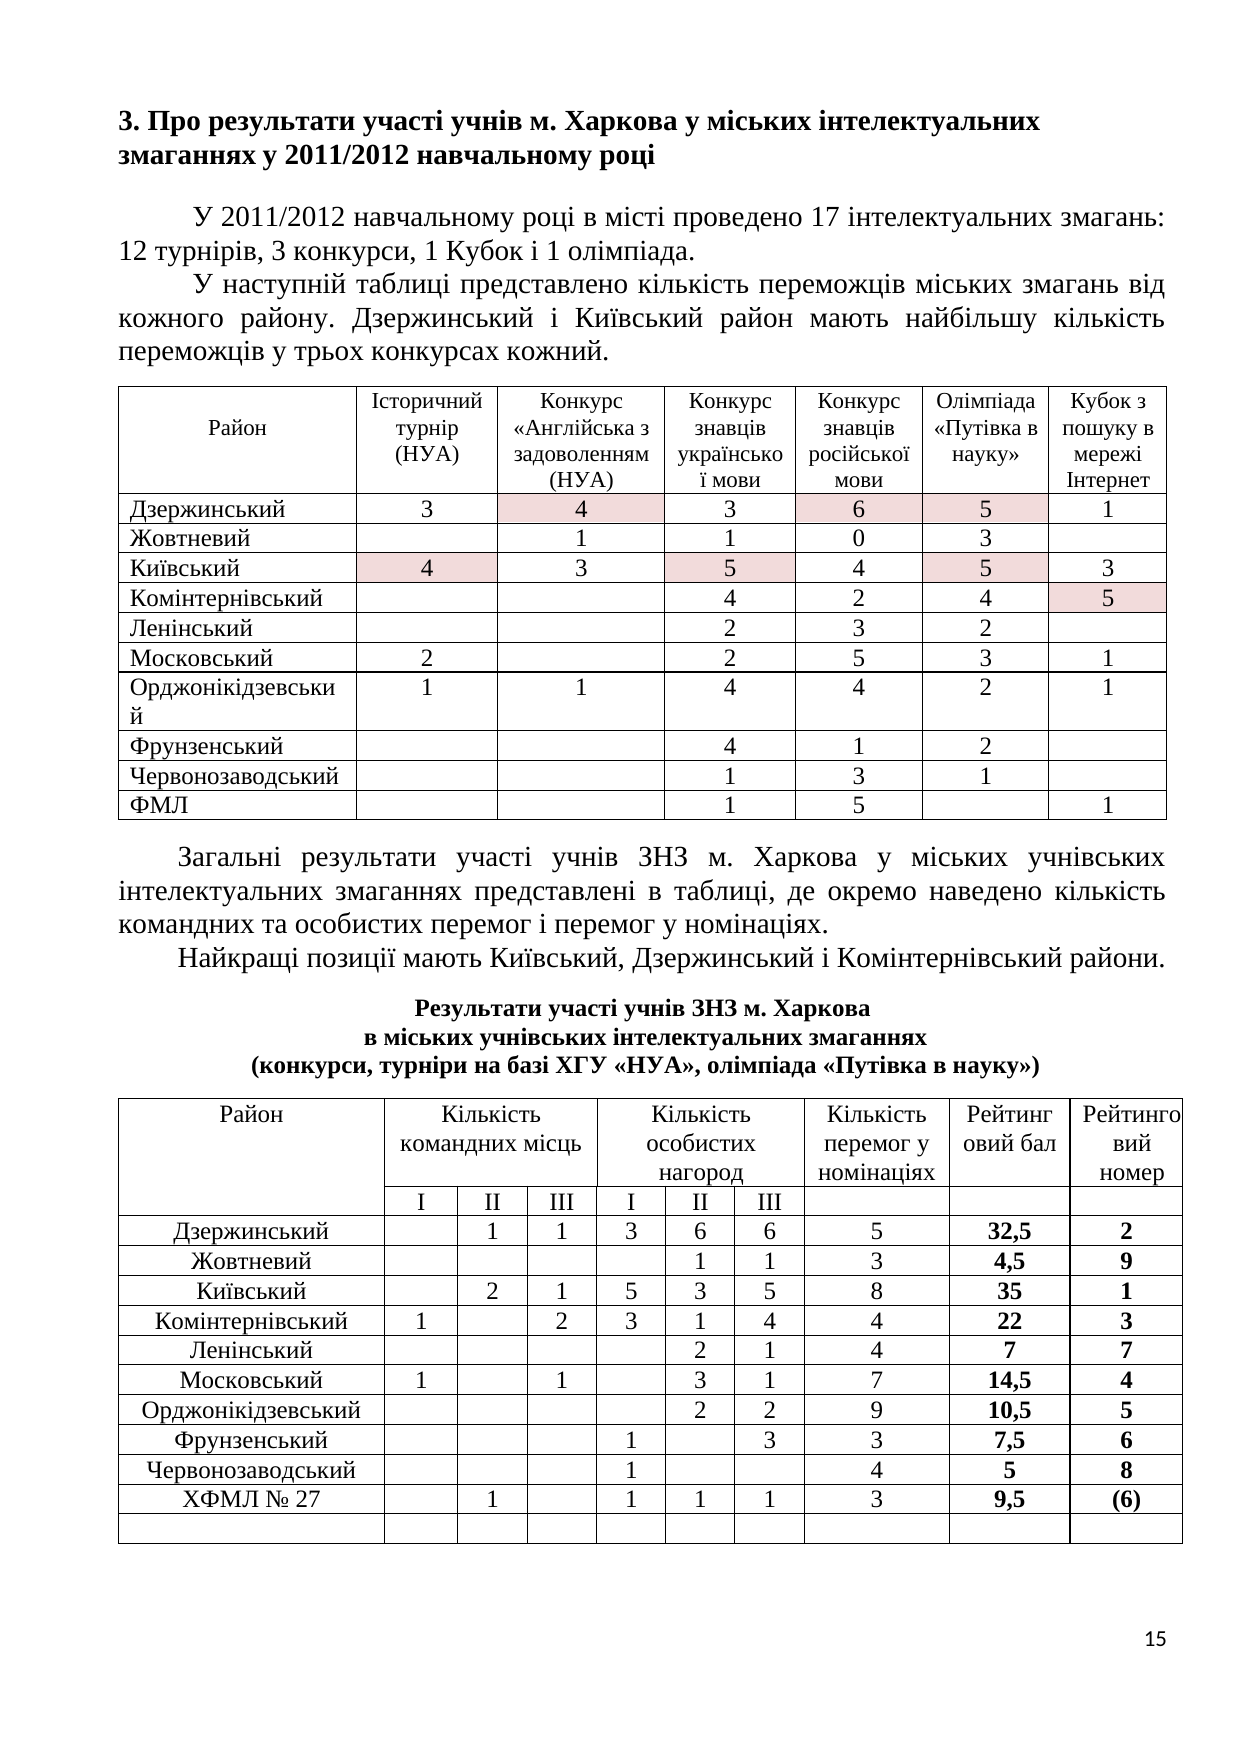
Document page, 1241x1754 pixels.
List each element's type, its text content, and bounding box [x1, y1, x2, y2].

table_cell 7 [950, 1336, 1069, 1364]
table_cell 8 [805, 1276, 949, 1305]
table_cell [805, 1187, 949, 1215]
table_cell 1 [597, 1425, 665, 1454]
table_cell [498, 761, 664, 789]
table_cell [458, 1246, 527, 1275]
table_cell Київський [119, 553, 356, 582]
table_cell 4 [665, 673, 795, 730]
table_cell 1 [498, 524, 664, 552]
table_cell Жовтневий [119, 524, 356, 552]
table_cell 1 [357, 673, 497, 730]
table_cell [1049, 761, 1166, 789]
table_cell [385, 1246, 457, 1275]
table_cell [357, 791, 497, 819]
table_cell 1 [528, 1365, 596, 1394]
table_cell 3 [357, 494, 497, 522]
table_cell 5 [665, 553, 795, 582]
table_header Олімпіада «Путівка в науку» [923, 387, 1048, 493]
text У наступній таблиці представлено кількість переможців міських змагань від кожного району. Дзержинський і Київський район мають найбільшу кількість переможців у трьох конкурсах кожний. [118, 266, 1167, 367]
table_cell 3 [796, 761, 922, 789]
table_cell 5 [597, 1276, 665, 1305]
table_cell ІІІ [735, 1187, 804, 1215]
table_cell 1 [923, 761, 1048, 789]
text Загальні результати участі учнів ЗНЗ м. Харкова у міських учнівських інтелектуальних змаганнях представлені в таблиці, де окремо наведено кількість командних та особистих перемог і перемог у номінаціях. [118, 839, 1167, 940]
table_cell 6 [796, 494, 922, 522]
table_cell 2 [796, 583, 922, 612]
table_cell ФМЛ [119, 791, 356, 819]
table_cell [528, 1425, 596, 1454]
table_cell 6 [666, 1216, 734, 1245]
text (конкурси, турніри на базі ХГУ «НУА», олімпіада «Путівка в науку») [118, 1050, 1167, 1079]
table_header Історичний турнір (НУА) [357, 387, 497, 493]
table_cell ІІІ [528, 1187, 596, 1215]
table_cell [950, 1514, 1069, 1543]
text 3. Про результати участі учнів м. Харкова у міських інтелектуальних змаганнях у 2011/2012 навчальному році [118, 103, 1167, 171]
table_cell 3 [796, 613, 922, 642]
table_cell 3 [923, 643, 1048, 671]
table_header Кількість особистих нагород [598, 1099, 804, 1186]
table_cell Червонозаводський [119, 1455, 384, 1483]
table_cell 3 [805, 1246, 949, 1275]
table_cell 2 [1071, 1216, 1182, 1245]
table_cell 5 [950, 1455, 1069, 1483]
table_cell І [597, 1187, 665, 1215]
table_cell [458, 1395, 527, 1424]
table_cell 4 [923, 583, 1048, 612]
table_cell 14,5 [950, 1365, 1069, 1394]
table_cell 2 [666, 1336, 734, 1364]
text У 2011/2012 навчальному році в місті проведено 17 інтелектуальних змагань: 12 турнірів, 3 конкурси, 1 Кубок і 1 олімпіада. [118, 199, 1167, 266]
table_cell 5 [805, 1216, 949, 1245]
table_cell 4 [498, 494, 664, 522]
table_cell [1049, 731, 1166, 760]
table_cell 5 [1071, 1395, 1182, 1424]
table_cell [458, 1365, 527, 1394]
table_cell 3 [1049, 553, 1166, 582]
table_cell [597, 1514, 665, 1543]
table_cell Орджонікідзевський [119, 1395, 384, 1424]
table_cell Дзержинський [119, 1216, 384, 1245]
table_header Кубок з пошуку в мережі Інтернет [1049, 387, 1166, 493]
table_cell І [385, 1187, 457, 1215]
table_cell Фрунзенський [119, 731, 356, 760]
table_cell [385, 1485, 457, 1513]
table_header Кількість командних місць [385, 1099, 597, 1186]
table_cell [597, 1395, 665, 1424]
table_cell 5 [923, 553, 1048, 582]
table_cell [597, 1365, 665, 1394]
table_cell [498, 583, 664, 612]
table_cell [498, 643, 664, 671]
table_cell 1 [665, 791, 795, 819]
table_cell 4 [796, 673, 922, 730]
table_cell 4 [805, 1336, 949, 1364]
table_cell 3 [498, 553, 664, 582]
table_cell [385, 1216, 457, 1245]
table_cell Московський [119, 1365, 384, 1394]
table_cell 4 [805, 1306, 949, 1334]
table_cell 4 [735, 1306, 804, 1334]
table_header Кількість перемог у номінаціях [805, 1099, 949, 1186]
table_cell 2 [458, 1276, 527, 1305]
table_cell [950, 1187, 1069, 1215]
table_cell [458, 1425, 527, 1454]
table_cell [528, 1246, 596, 1275]
table_cell [458, 1306, 527, 1334]
table_cell 2 [665, 613, 795, 642]
table_cell [528, 1395, 596, 1424]
table_cell [357, 583, 497, 612]
table_cell 4 [665, 731, 795, 760]
table_cell 3 [805, 1425, 949, 1454]
table_cell [805, 1514, 949, 1543]
table_cell Дзержинський [119, 494, 356, 522]
table_cell 3 [735, 1425, 804, 1454]
table_cell 1 [1049, 791, 1166, 819]
table_cell 2 [528, 1306, 596, 1334]
table_cell 1 [458, 1485, 527, 1513]
table_cell 1 [597, 1455, 665, 1483]
table_cell 7 [805, 1365, 949, 1394]
table_cell 3 [923, 524, 1048, 552]
table_cell [528, 1485, 596, 1513]
table_cell 1 [666, 1485, 734, 1513]
table_cell [1071, 1514, 1182, 1543]
table_cell 1 [735, 1246, 804, 1275]
table_cell [385, 1514, 457, 1543]
table_cell 2 [665, 643, 795, 671]
table_cell 4 [357, 553, 497, 582]
table_header Рейтинго вий номер [1071, 1099, 1182, 1186]
table_cell ІІ [666, 1187, 734, 1215]
table_cell [385, 1276, 457, 1305]
table_cell 3 [1071, 1306, 1182, 1334]
table_cell [923, 791, 1048, 819]
table_cell 32,5 [950, 1216, 1069, 1245]
table_cell [735, 1455, 804, 1483]
table_cell 1 [1071, 1276, 1182, 1305]
table_cell 1 [385, 1306, 457, 1334]
table_cell 1 [597, 1485, 665, 1513]
table_cell ХФМЛ № 27 [119, 1485, 384, 1513]
table_cell [666, 1425, 734, 1454]
table_cell 2 [923, 731, 1048, 760]
table_header Рейтинговий бал [950, 1099, 1069, 1186]
table_cell 1 [1049, 673, 1166, 730]
table_cell [385, 1425, 457, 1454]
table_cell 1 [528, 1276, 596, 1305]
table_cell 1 [1049, 494, 1166, 522]
table_cell [498, 613, 664, 642]
table_cell 6 [1071, 1425, 1182, 1454]
table_cell [458, 1336, 527, 1364]
table_cell 2 [666, 1395, 734, 1424]
table_cell 2 [357, 643, 497, 671]
table_cell [119, 1514, 384, 1543]
table_cell [1049, 524, 1166, 552]
table_cell Червонозаводський [119, 761, 356, 789]
table_cell [458, 1514, 527, 1543]
table_cell [528, 1514, 596, 1543]
table_cell 3 [597, 1306, 665, 1334]
table_cell 1 [666, 1306, 734, 1334]
table_cell 1 [385, 1365, 457, 1394]
table_cell 1 [1049, 643, 1166, 671]
table_cell 5 [1049, 583, 1166, 612]
table_cell [528, 1336, 596, 1364]
table_cell 7 [1071, 1336, 1182, 1364]
table_cell 3 [597, 1216, 665, 1245]
table_cell [597, 1336, 665, 1364]
table_cell 22 [950, 1306, 1069, 1334]
table_cell 5 [735, 1276, 804, 1305]
table_cell 3 [666, 1365, 734, 1394]
table_cell 10,5 [950, 1395, 1069, 1424]
table_cell Київський [119, 1276, 384, 1305]
table_cell 0 [796, 524, 922, 552]
table_cell (6) [1071, 1485, 1182, 1513]
table_cell 9,5 [950, 1485, 1069, 1513]
table_cell ІІ [458, 1187, 527, 1215]
table_cell [666, 1455, 734, 1483]
table_cell 1 [498, 673, 664, 730]
text Найкращі позиції мають Київський, Дзержинський і Комінтернівський райони. [118, 940, 1167, 974]
table_cell Жовтневий [119, 1246, 384, 1275]
table_cell 2 [735, 1395, 804, 1424]
table_cell Ленінський [119, 613, 356, 642]
table_cell 1 [666, 1246, 734, 1275]
table_cell [458, 1455, 527, 1483]
table_cell 4 [796, 553, 922, 582]
table_cell Комінтернівський [119, 583, 356, 612]
table_cell Ленінський [119, 1336, 384, 1364]
table_cell 3 [666, 1276, 734, 1305]
table_cell [357, 761, 497, 789]
table_cell 5 [923, 494, 1048, 522]
table_cell [385, 1455, 457, 1483]
table_header Конкурс знавців української мови [665, 387, 795, 493]
table_cell 9 [1071, 1246, 1182, 1275]
table_cell 3 [665, 494, 795, 522]
table_cell [357, 524, 497, 552]
table_cell 9 [805, 1395, 949, 1424]
table_cell 5 [796, 791, 922, 819]
table_cell 5 [796, 643, 922, 671]
table_cell 1 [735, 1365, 804, 1394]
table_cell 1 [528, 1216, 596, 1245]
table_cell 1 [735, 1485, 804, 1513]
table_cell [385, 1395, 457, 1424]
table_cell [357, 613, 497, 642]
table_cell Комінтернівський [119, 1306, 384, 1334]
table_cell [1071, 1187, 1182, 1215]
text в міських учнівських інтелектуальних змаганнях [118, 1022, 1167, 1050]
table_cell 3 [805, 1485, 949, 1513]
table_cell 2 [923, 613, 1048, 642]
table_cell Орджонікідзевський [119, 673, 356, 730]
table_header Район [119, 387, 356, 493]
table_cell [666, 1514, 734, 1543]
table_cell 1 [665, 761, 795, 789]
table_cell [528, 1455, 596, 1483]
table_cell 2 [923, 673, 1048, 730]
table_header Конкурс знавців російської мови [796, 387, 922, 493]
table_cell [735, 1514, 804, 1543]
table_cell [498, 731, 664, 760]
text Результати участі учнів ЗНЗ м. Харкова [118, 993, 1167, 1022]
table_cell 1 [735, 1336, 804, 1364]
table_cell 6 [735, 1216, 804, 1245]
table_cell 8 [1071, 1455, 1182, 1483]
table_cell 1 [665, 524, 795, 552]
table_cell Московський [119, 643, 356, 671]
table_cell [597, 1246, 665, 1275]
table_cell 35 [950, 1276, 1069, 1305]
table_cell [385, 1336, 457, 1364]
table_cell 4 [665, 583, 795, 612]
table_cell [1049, 613, 1166, 642]
table_cell 7,5 [950, 1425, 1069, 1454]
table_cell 1 [458, 1216, 527, 1245]
table_cell [498, 791, 664, 819]
table_cell [357, 731, 497, 760]
table_cell 4 [805, 1455, 949, 1483]
table_cell Фрунзенський [119, 1425, 384, 1454]
table_header Конкурс «Англійська з задоволенням (НУА) [498, 387, 664, 493]
table_cell 4 [1071, 1365, 1182, 1394]
table_cell 4,5 [950, 1246, 1069, 1275]
table_cell 1 [796, 731, 922, 760]
table_header Район [119, 1099, 384, 1215]
